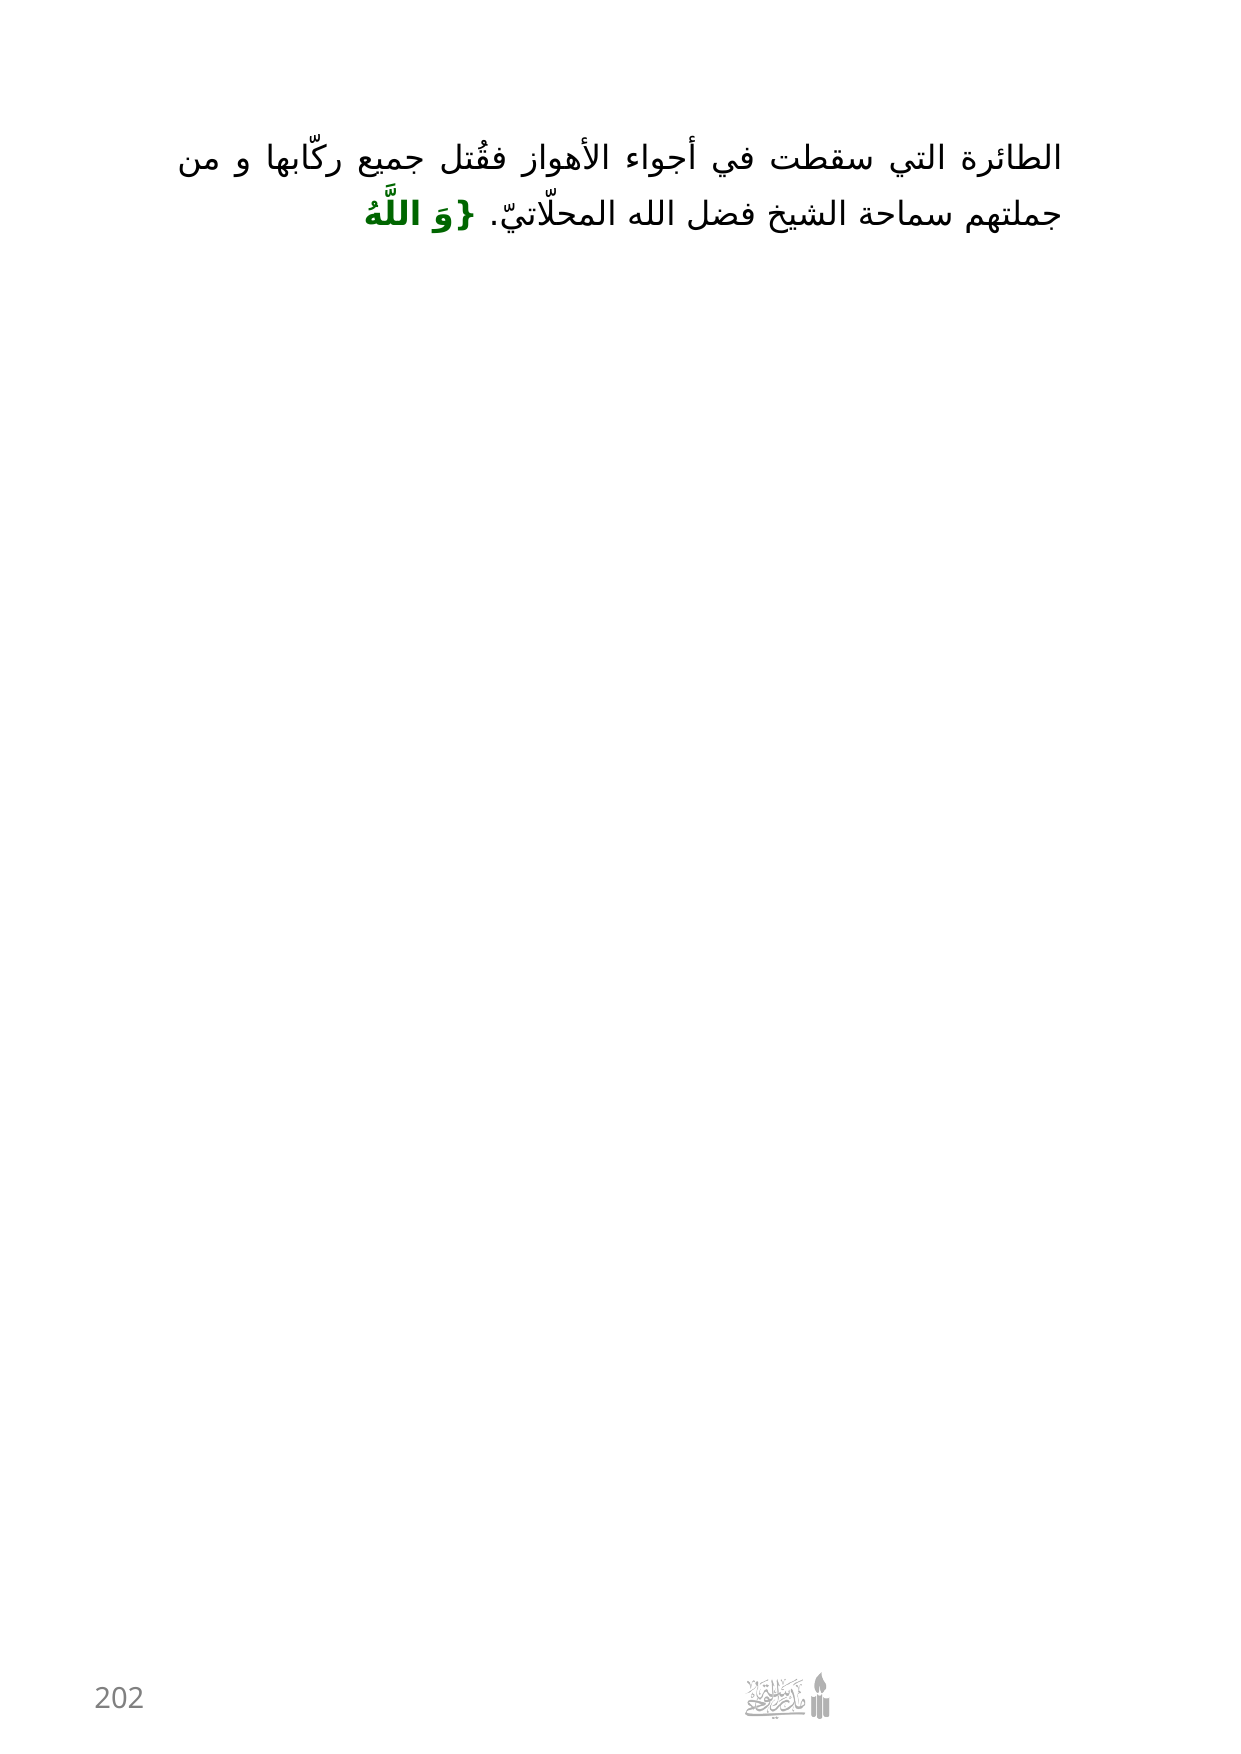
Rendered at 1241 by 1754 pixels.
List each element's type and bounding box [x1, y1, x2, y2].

picture [745, 1672, 830, 1719]
text [177, 136, 1063, 247]
